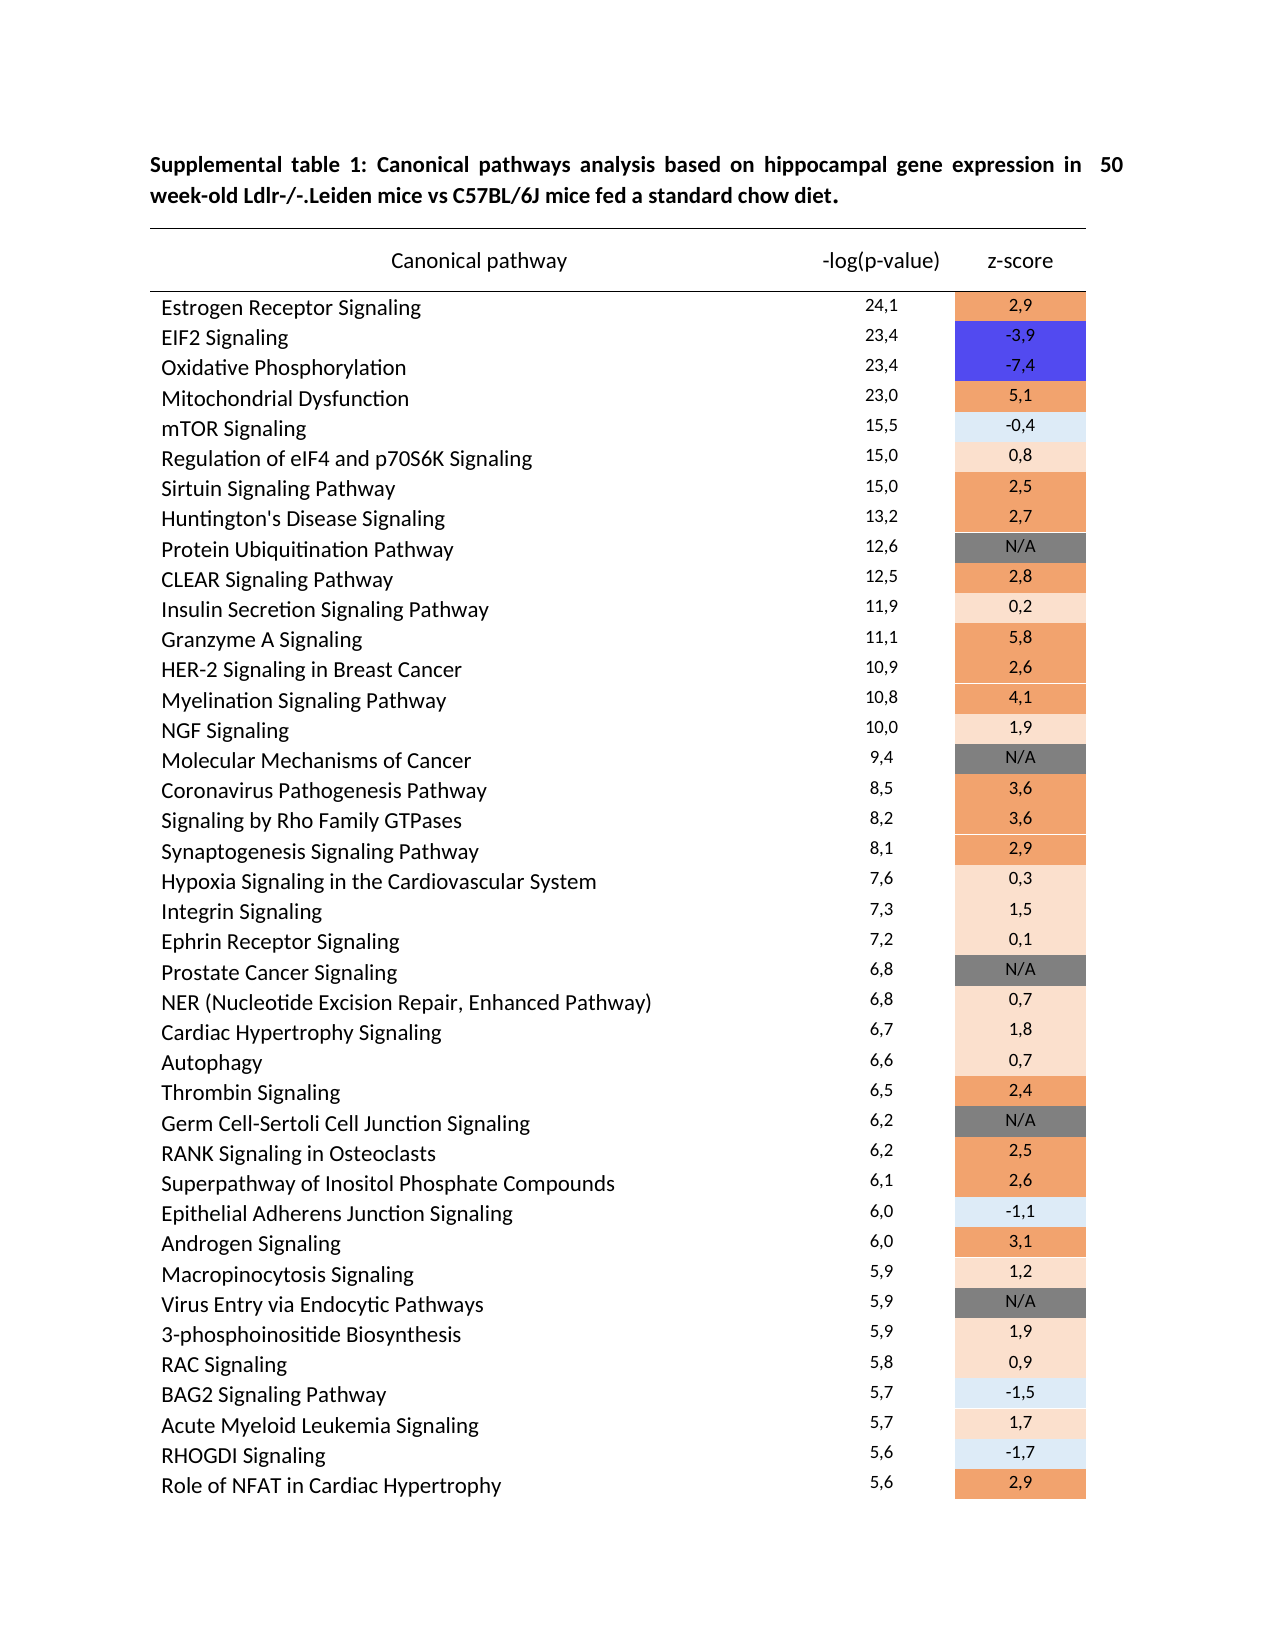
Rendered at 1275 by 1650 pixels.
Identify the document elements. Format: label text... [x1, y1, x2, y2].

table_cell 1,7 [955, 1409, 1086, 1439]
table_cell Thrombin Signaling [150, 1076, 808, 1106]
table_cell 3,1 [955, 1227, 1086, 1257]
table_cell HER-2 Signaling in Breast Cancer [150, 653, 808, 683]
table_cell Insulin Secretion Signaling Pathway [150, 593, 808, 623]
table_cell 0,1 [955, 925, 1086, 955]
table_cell 6,8 [808, 955, 954, 986]
table_cell 5,8 [808, 1348, 954, 1378]
table_cell RANK Signaling in Osteoclasts [150, 1137, 808, 1167]
table_cell 10,8 [808, 684, 954, 714]
table_cell Integrin Signaling [150, 895, 808, 925]
table_cell 9,4 [808, 744, 954, 774]
table_cell Androgen Signaling [150, 1227, 808, 1257]
table_cell 1,5 [955, 895, 1086, 925]
table_cell 5,9 [808, 1258, 954, 1288]
table_cell NER (Nucleotide Excision Repair, Enhanced Pathway) [150, 986, 808, 1016]
table_cell CLEAR Signaling Pathway [150, 563, 808, 593]
text Supplemental table 1: Canonical pathways analysis based on hippocampal gene expression in 50 week-old Ldlr-/-.Leiden mice vs C57BL/6J mice fed a standard chow diet. [150, 150, 1125, 209]
table_cell 8,1 [808, 835, 954, 865]
table_cell Estrogen Receptor Signaling [150, 292, 808, 321]
table_cell 5,7 [808, 1409, 954, 1439]
table_cell Epithelial Adherens Junction Signaling [150, 1197, 808, 1227]
table_cell Oxidative Phosphorylation [150, 351, 808, 381]
table_header Canonical pathway [150, 229, 808, 291]
table_cell 15,5 [808, 412, 954, 442]
table_cell 8,5 [808, 774, 954, 804]
table_cell mTOR Signaling [150, 412, 808, 442]
table_cell 5,6 [808, 1439, 954, 1469]
table_cell 10,9 [808, 653, 954, 683]
table_cell Prostate Cancer Signaling [150, 955, 808, 986]
table_cell 23,4 [808, 321, 954, 351]
table_cell 5,8 [955, 623, 1086, 653]
table_cell Germ Cell-Sertoli Cell Junction Signaling [150, 1106, 808, 1137]
table_cell 6,8 [808, 986, 954, 1016]
table_cell 2,9 [955, 292, 1086, 321]
table_cell -1,1 [955, 1197, 1086, 1227]
table_cell -1,7 [955, 1439, 1086, 1469]
table_cell 12,6 [808, 533, 954, 563]
table_cell 0,7 [955, 1046, 1086, 1076]
table_cell Protein Ubiquitination Pathway [150, 533, 808, 563]
table_cell N/A [955, 744, 1086, 774]
table_cell 5,9 [808, 1318, 954, 1348]
table_cell 7,2 [808, 925, 954, 955]
table_cell 6,1 [808, 1167, 954, 1197]
table_cell 2,4 [955, 1076, 1086, 1106]
table_cell 5,1 [955, 381, 1086, 412]
table_cell 0,3 [955, 865, 1086, 895]
table_cell 2,5 [955, 472, 1086, 502]
table_cell 1,8 [955, 1016, 1086, 1046]
table_cell 1,9 [955, 1318, 1086, 1348]
table_cell N/A [955, 1288, 1086, 1318]
table_cell 7,6 [808, 865, 954, 895]
table_cell 1,2 [955, 1258, 1086, 1288]
table_cell RHOGDI Signaling [150, 1439, 808, 1469]
table_cell Superpathway of Inositol Phosphate Compounds [150, 1167, 808, 1197]
table_cell 2,6 [955, 653, 1086, 683]
table_cell RAC Signaling [150, 1348, 808, 1378]
table_cell Macropinocytosis Signaling [150, 1258, 808, 1288]
table_cell Sirtuin Signaling Pathway [150, 472, 808, 502]
table_cell 15,0 [808, 442, 954, 472]
table_header -log(p-value) [808, 229, 954, 291]
table_cell Molecular Mechanisms of Cancer [150, 744, 808, 774]
table_cell 2,9 [955, 1469, 1086, 1499]
table_cell 0,9 [955, 1348, 1086, 1378]
table_cell BAG2 Signaling Pathway [150, 1378, 808, 1408]
table_cell -7,4 [955, 351, 1086, 381]
table_cell 3-phosphoinositide Biosynthesis [150, 1318, 808, 1348]
table_cell 6,2 [808, 1137, 954, 1167]
table_cell Myelination Signaling Pathway [150, 684, 808, 714]
table_cell 10,0 [808, 714, 954, 744]
table_cell Granzyme A Signaling [150, 623, 808, 653]
table_cell EIF2 Signaling [150, 321, 808, 351]
table_cell 2,6 [955, 1167, 1086, 1197]
table_cell 23,0 [808, 381, 954, 412]
table_cell 0,7 [955, 986, 1086, 1016]
table_cell 0,8 [955, 442, 1086, 472]
table_cell -0,4 [955, 412, 1086, 442]
table_cell Synaptogenesis Signaling Pathway [150, 835, 808, 865]
table_cell 5,6 [808, 1469, 954, 1499]
table_cell Role of NFAT in Cardiac Hypertrophy [150, 1469, 808, 1499]
table_cell 3,6 [955, 804, 1086, 834]
table_cell 15,0 [808, 472, 954, 502]
table_cell N/A [955, 955, 1086, 986]
table_cell N/A [955, 533, 1086, 563]
table_cell 6,7 [808, 1016, 954, 1046]
table_cell 8,2 [808, 804, 954, 834]
table_cell Coronavirus Pathogenesis Pathway [150, 774, 808, 804]
table_cell Virus Entry via Endocytic Pathways [150, 1288, 808, 1318]
table_cell 2,5 [955, 1137, 1086, 1167]
table_cell 12,5 [808, 563, 954, 593]
table_cell 6,0 [808, 1197, 954, 1227]
table_cell 5,9 [808, 1288, 954, 1318]
table_cell N/A [955, 1106, 1086, 1137]
table_cell 6,0 [808, 1227, 954, 1257]
table_cell 3,6 [955, 774, 1086, 804]
table_cell -3,9 [955, 321, 1086, 351]
table_cell 2,7 [955, 502, 1086, 532]
table_cell -1,5 [955, 1378, 1086, 1408]
table_cell 6,2 [808, 1106, 954, 1137]
table_cell NGF Signaling [150, 714, 808, 744]
table_cell 11,1 [808, 623, 954, 653]
table_cell 11,9 [808, 593, 954, 623]
table_cell 0,2 [955, 593, 1086, 623]
table_cell Autophagy [150, 1046, 808, 1076]
table_cell Regulation of eIF4 and p70S6K Signaling [150, 442, 808, 472]
table_cell 1,9 [955, 714, 1086, 744]
table_cell Signaling by Rho Family GTPases [150, 804, 808, 834]
table_cell 23,4 [808, 351, 954, 381]
table_header z-score [955, 229, 1086, 291]
table_cell 2,9 [955, 835, 1086, 865]
table_cell Mitochondrial Dysfunction [150, 381, 808, 412]
table_cell 6,5 [808, 1076, 954, 1106]
table_cell Hypoxia Signaling in the Cardiovascular System [150, 865, 808, 895]
table_cell Cardiac Hypertrophy Signaling [150, 1016, 808, 1046]
table_cell Acute Myeloid Leukemia Signaling [150, 1409, 808, 1439]
table_cell 2,8 [955, 563, 1086, 593]
table_cell 6,6 [808, 1046, 954, 1076]
table_cell 13,2 [808, 502, 954, 532]
table_cell 4,1 [955, 684, 1086, 714]
table_cell 5,7 [808, 1378, 954, 1408]
table_cell Huntington's Disease Signaling [150, 502, 808, 532]
table_cell 24,1 [808, 292, 954, 321]
table_cell Ephrin Receptor Signaling [150, 925, 808, 955]
table_cell 7,3 [808, 895, 954, 925]
